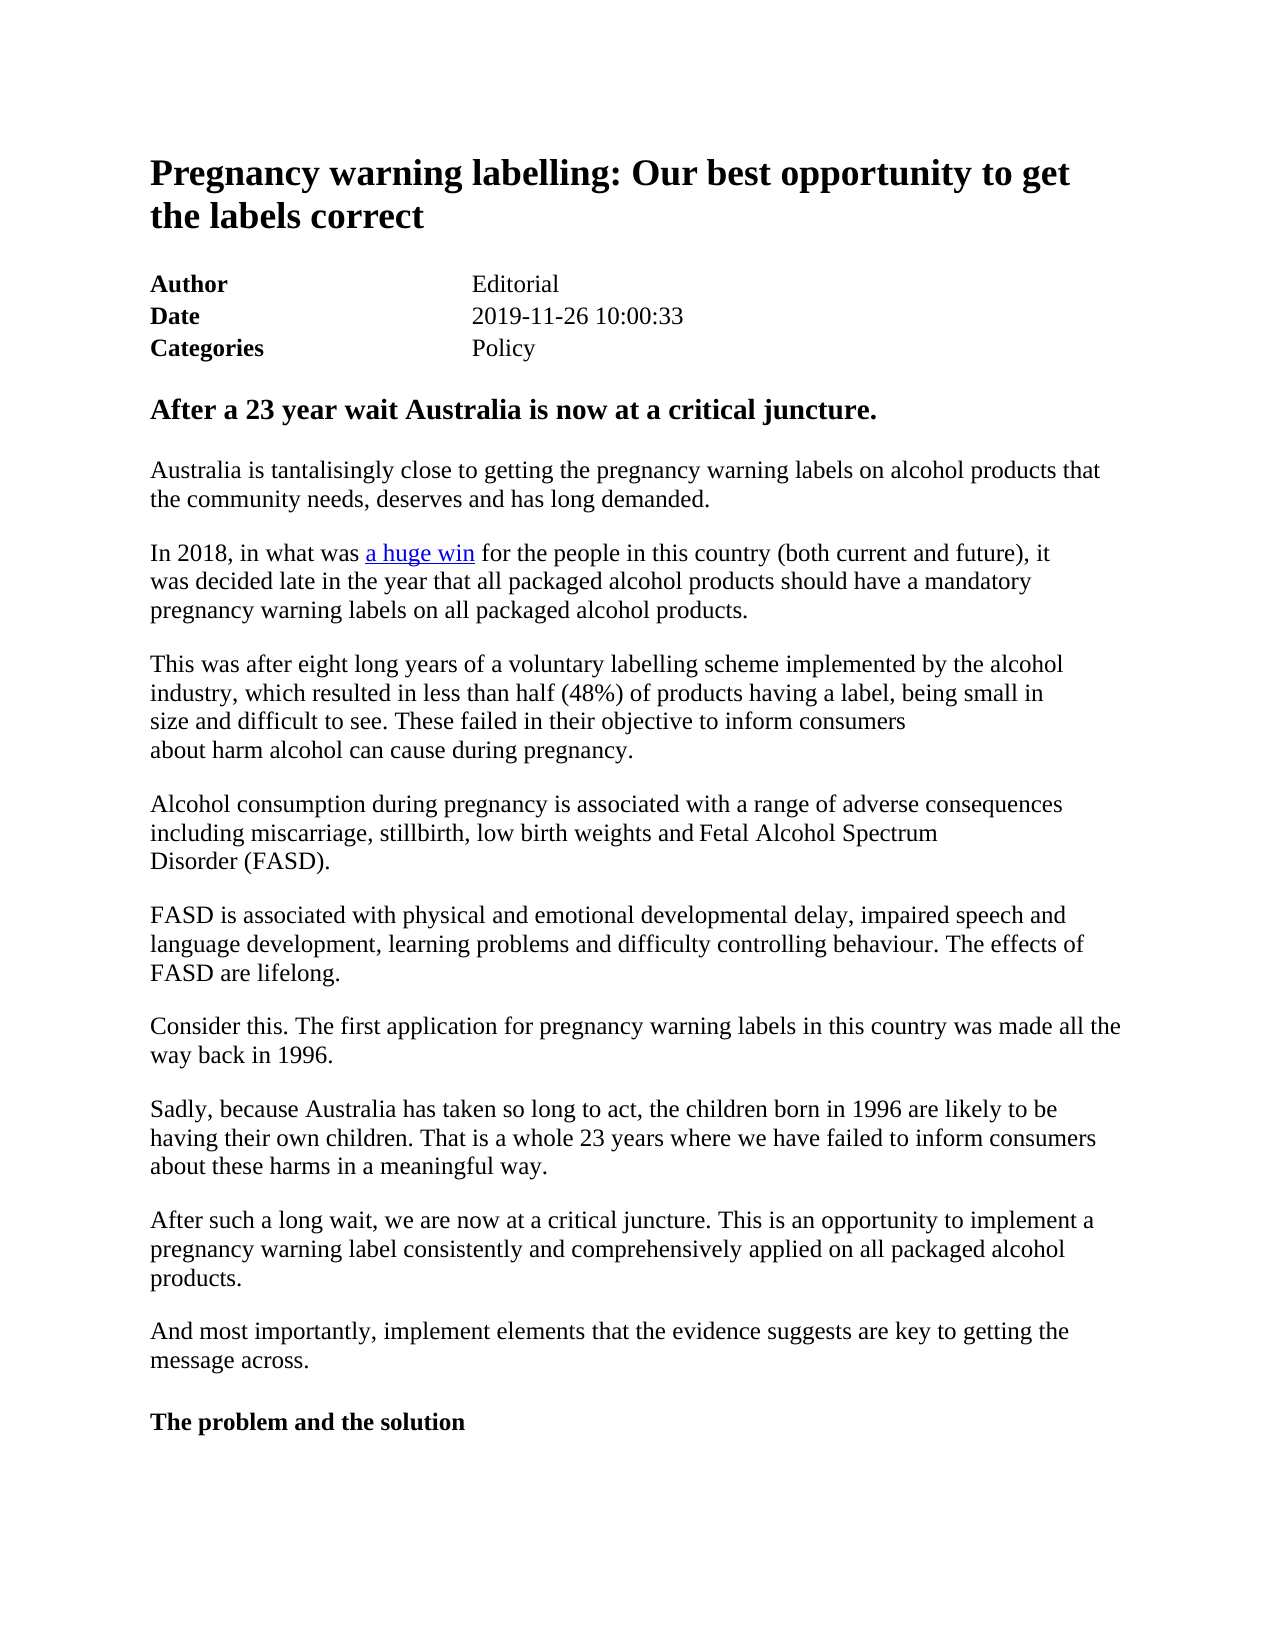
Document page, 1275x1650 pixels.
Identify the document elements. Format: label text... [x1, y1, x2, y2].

text FASD is associated with physical and emotional developmental delay, impaired speech and language development, learning problems and difficulty controlling behaviour. The effects of FASD are lifelong. [150, 900, 1125, 986]
text This was after eight long years of a voluntary labelling scheme implemented by the alcohol industry, which resulted in less than half (48%) of products having a label, being small in size and difficult to see. These failed in their objective to inform consumers about harm alcohol can cause during pregnancy. [150, 649, 1125, 764]
table_cell Policy [470, 331, 1123, 363]
text After such a long wait, we are now at a critical juncture. This is an opportunity to implement a pregnancy warning label consistently and comprehensively applied on all packaged alcohol products. [150, 1205, 1125, 1291]
text Australia is tantalisingly close to getting the pregnancy warning labels on alcohol products that the community needs, deserves and has long demanded. [150, 455, 1125, 513]
table_header Author [149, 268, 470, 299]
text Consider this. The first application for pregnancy warning labels in this country was made all the way back in 1996. [150, 1011, 1125, 1069]
text Sadly, because Australia has taken so long to act, the children born in 1996 are likely to be having their own children. That is a whole 23 years where we have failed to inform consumers about these harms in a meaningful way. [150, 1094, 1125, 1180]
subtitle The problem and the solution [150, 1407, 1125, 1436]
subtitle After a 23 year wait Australia is now at a critical juncture. [150, 392, 1125, 426]
table_header Editorial [470, 268, 1123, 299]
subtitle Pregnancy warning labelling: Our best opportunity to get the labels correct [150, 150, 1125, 236]
text In 2018, in what was a huge win for the people in this country (both current and future), it was decided late in the year that all packaged alcohol products should have a mandatory pregnancy warning labels on all packaged alcohol products. [150, 538, 1125, 624]
table_cell Categories [149, 331, 470, 363]
table_cell 2019-11-26 10:00:33 [470, 299, 1123, 331]
text Alcohol consumption during pregnancy is associated with a range of adverse consequences including miscarriage, stillbirth, low birth weights and Fetal Alcohol Spectrum Disorder (FASD). [150, 789, 1125, 875]
text And most importantly, implement elements that the evidence suggests are key to getting the message across. [150, 1316, 1125, 1374]
table_cell Date [149, 299, 470, 331]
